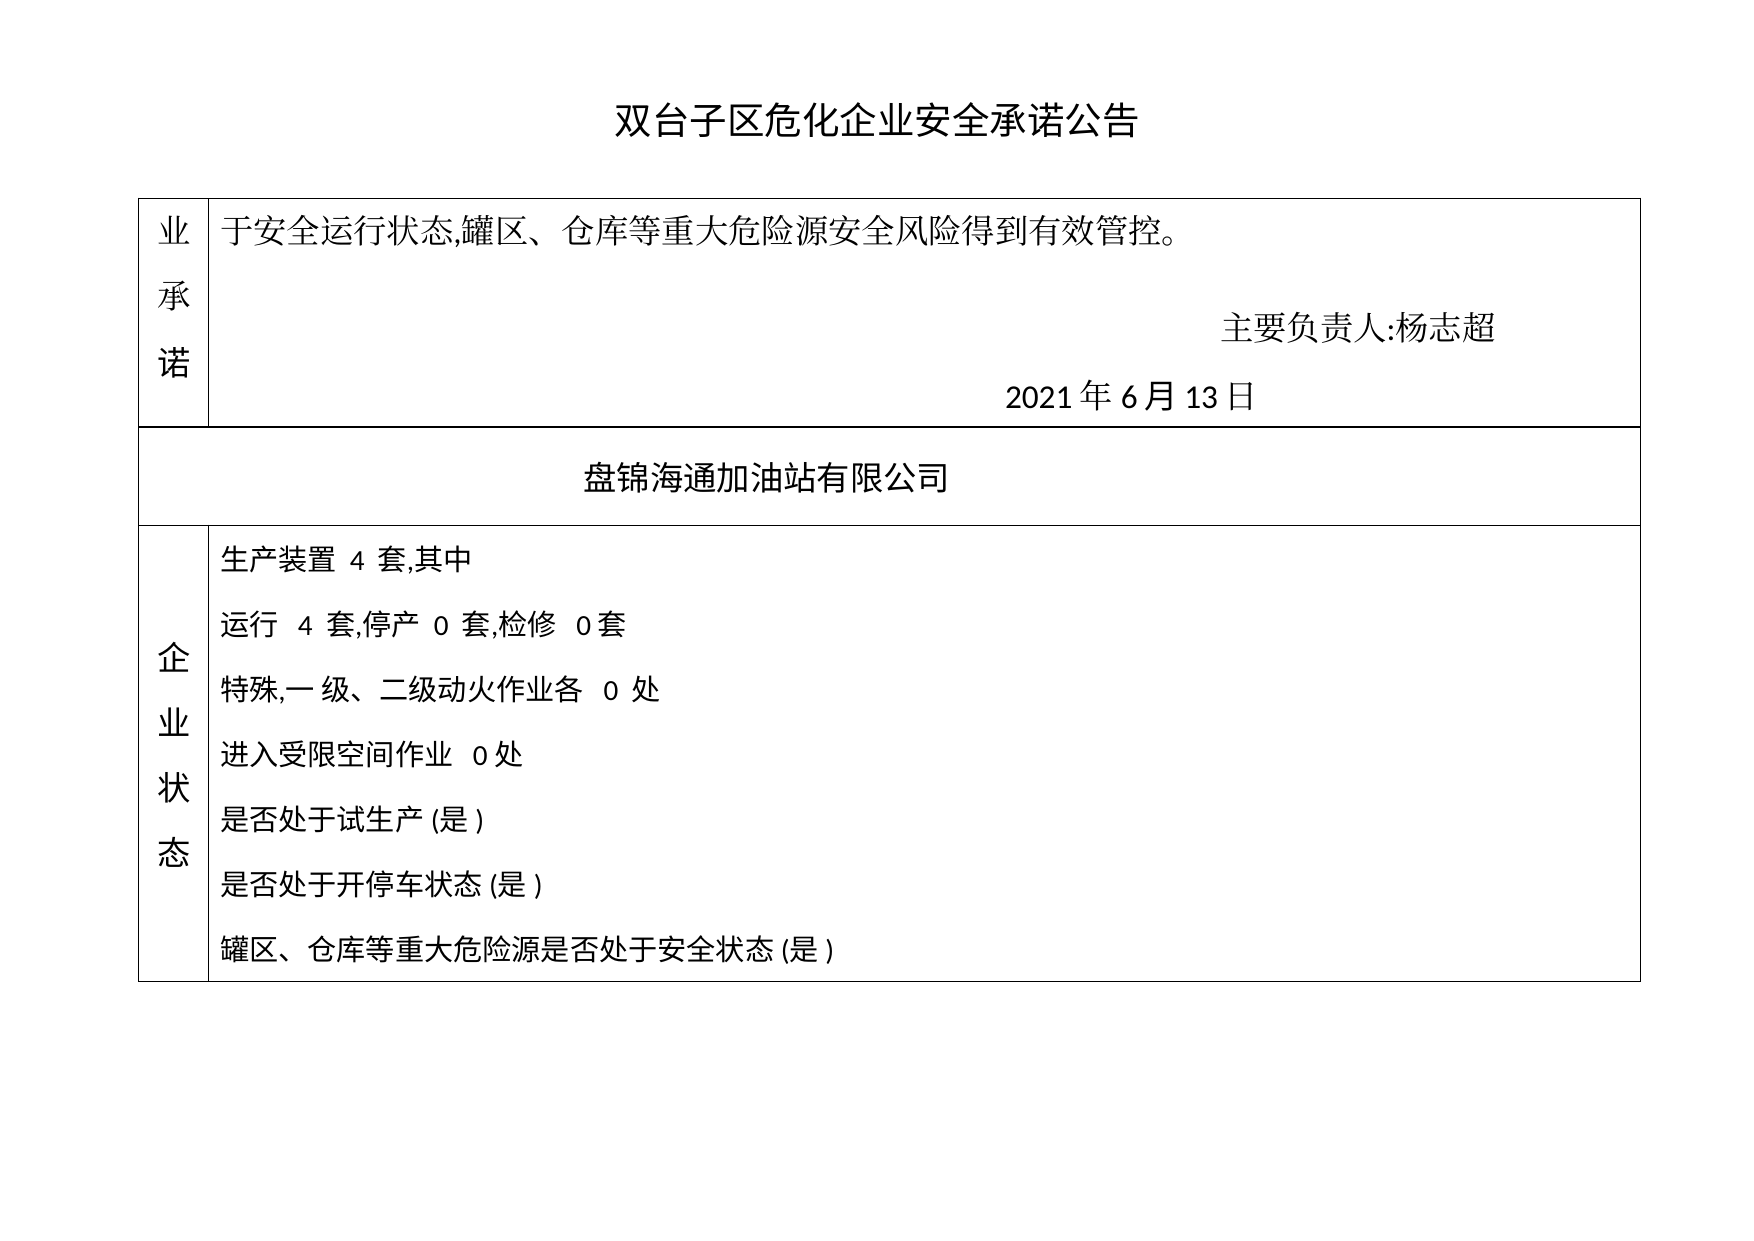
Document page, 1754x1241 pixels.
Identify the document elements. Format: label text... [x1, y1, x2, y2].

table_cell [209, 199, 1640, 426]
table_cell 企业状态 [139, 526, 208, 981]
table_cell 企业承诺 [139, 199, 208, 426]
table_header 盘锦海通加油站有限公司 [139, 428, 1640, 524]
table_cell 生产装置 4 套,其中 运行 4 套,停产 0 套,检修 0 套 特殊,一 级、二级动火作业各 0 处 进入受限空间作业 0 处 是否处于试生产 (是 ) 是否处于开停车状态 (是 ) 罐区、仓库等重大危险源是否处于安全状态 (是 ) [209, 526, 1640, 981]
